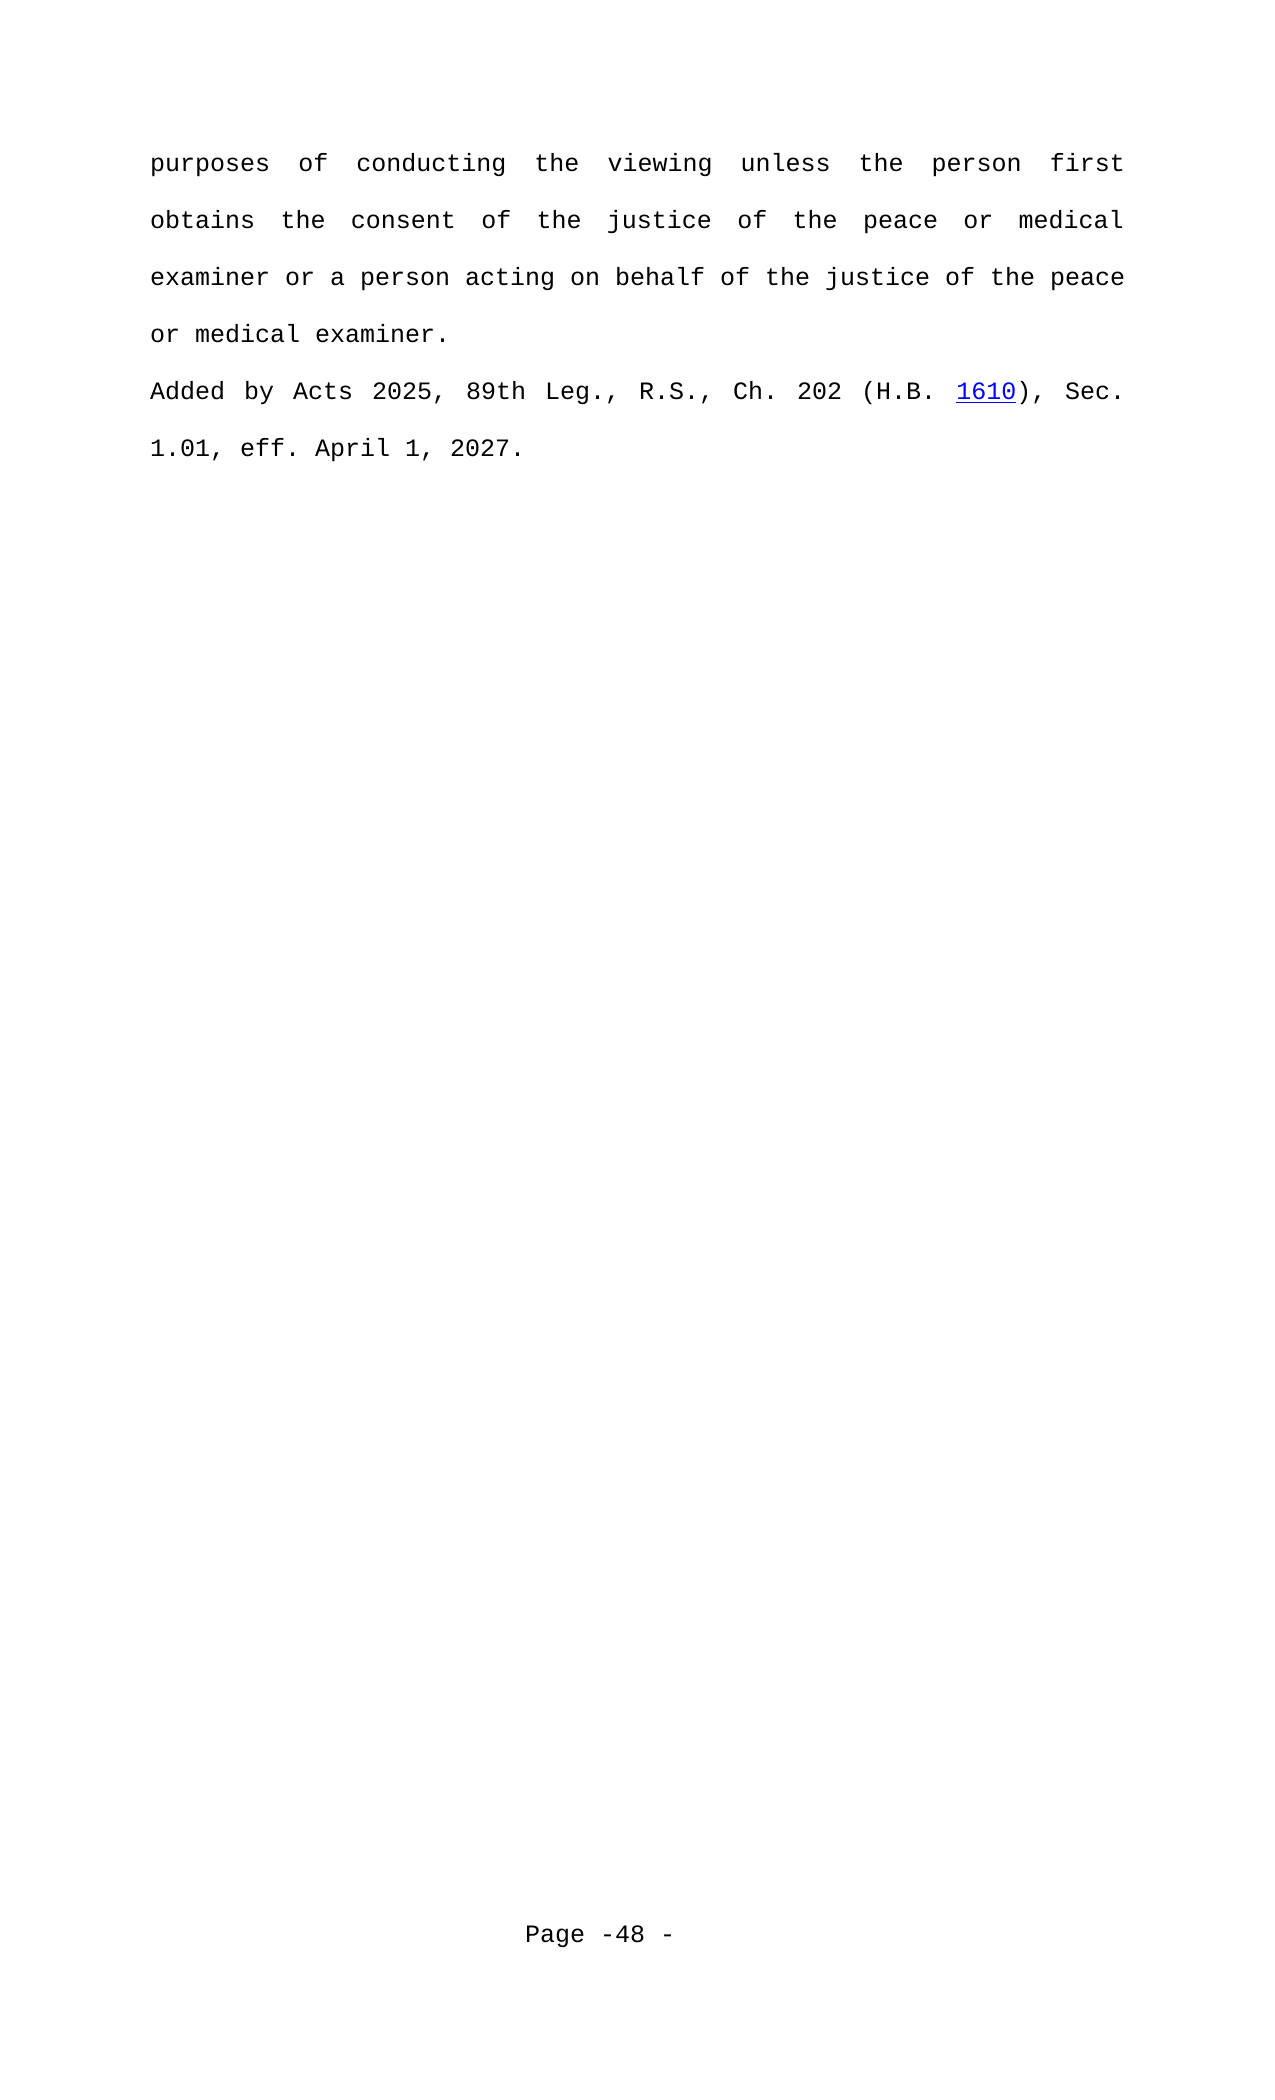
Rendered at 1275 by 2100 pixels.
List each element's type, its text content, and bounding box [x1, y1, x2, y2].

text Added by Acts 2025, 89th Leg., R.S., Ch. 202 (H.B. 1610), Sec. 1.01, eff. April 1, 2027. [150, 378, 1125, 464]
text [150, 150, 1125, 350]
